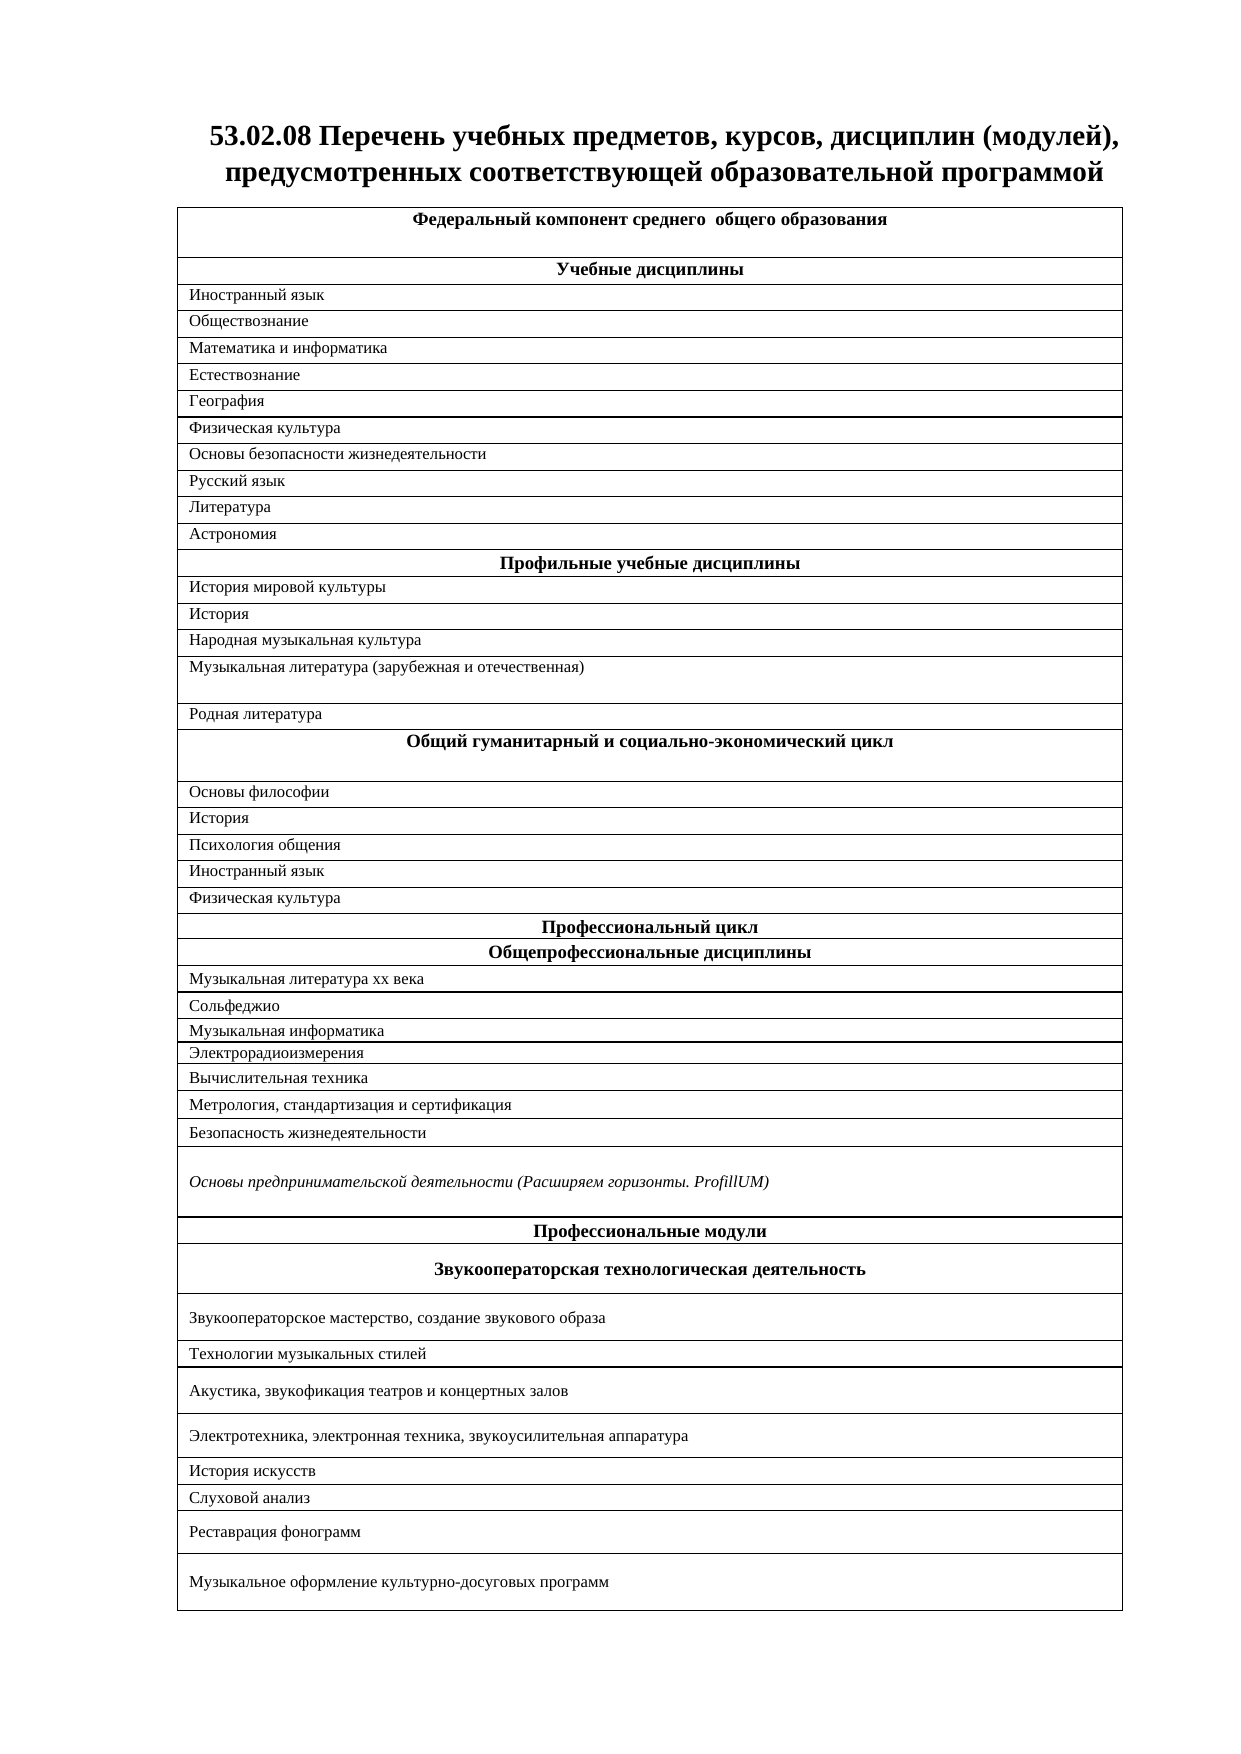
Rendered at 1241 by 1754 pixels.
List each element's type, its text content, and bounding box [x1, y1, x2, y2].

table_cell Сольфеджио [178, 993, 1122, 1018]
table_cell Иностранный язык [178, 861, 1122, 887]
table_cell Звукооператорское мастерство, создание звукового образа [178, 1294, 1122, 1340]
table_cell История искусств [178, 1458, 1122, 1484]
table_cell Основы безопасности жизнедеятельности [178, 444, 1122, 469]
table_header Федеральный компонент среднего общего образования [178, 208, 1122, 257]
table_cell Профильные учебные дисциплины [178, 550, 1122, 576]
table_cell Русский язык [178, 471, 1122, 496]
table_cell Безопасность жизнедеятельности [178, 1119, 1122, 1146]
table_cell Иностранный язык [178, 285, 1122, 310]
table_cell Физическая культура [178, 418, 1122, 443]
table_cell Музыкальная литература (зарубежная и отечественная) [178, 657, 1122, 702]
table_cell Акустика, звукофикация театров и концертных залов [178, 1368, 1122, 1413]
table_cell Астрономия [178, 524, 1122, 549]
table_cell Музыкальная литература хх века [178, 966, 1122, 991]
table_cell Родная литература [178, 704, 1122, 729]
table_cell Основы предпринимательской деятельности (Расширяем горизонты. ProfillUM) [178, 1147, 1122, 1216]
table_cell Физическая культура [178, 888, 1122, 913]
table_cell Вычислительная техника [178, 1064, 1122, 1090]
table_cell Литература [178, 497, 1122, 523]
table_cell География [178, 391, 1122, 416]
table_cell Слуховой анализ [178, 1485, 1122, 1510]
table_cell Звукооператорская технологическая деятельность [178, 1244, 1122, 1293]
table_cell История мировой культуры [178, 577, 1122, 602]
table_cell Электротехника, электронная техника, звукоусилительная аппаратура [178, 1414, 1122, 1457]
table_cell Профессиональный цикл [178, 914, 1122, 938]
table_cell Психология общения [178, 835, 1122, 860]
text 53.02.08 Перечень учебных предметов, курсов, дисциплин (модулей), предусмотренных соответствующей образовательной программой [177, 118, 1152, 188]
table_cell История [178, 808, 1122, 834]
table_cell Профессиональные модули [178, 1218, 1122, 1243]
table_cell Общепрофессиональные дисциплины [178, 939, 1122, 965]
table_cell Электрорадиоизмерения [178, 1043, 1122, 1063]
table_cell Музыкальное оформление культурно-досуговых программ [178, 1554, 1122, 1610]
table_cell Математика и информатика [178, 338, 1122, 363]
table_cell Общий гуманитарный и социально-экономический цикл [178, 730, 1122, 781]
table_cell Реставрация фонограмм [178, 1511, 1122, 1552]
table_cell Технологии музыкальных стилей [178, 1341, 1122, 1366]
table_cell Основы философии [178, 782, 1122, 807]
table_cell История [178, 604, 1122, 629]
table_cell Обществознание [178, 311, 1122, 337]
table_cell Учебные дисциплины [178, 258, 1122, 284]
table_cell Народная музыкальная культура [178, 630, 1122, 656]
table_cell Музыкальная информатика [178, 1019, 1122, 1041]
table_cell Естествознание [178, 364, 1122, 390]
table_cell Метрология, стандартизация и сертификация [178, 1091, 1122, 1118]
